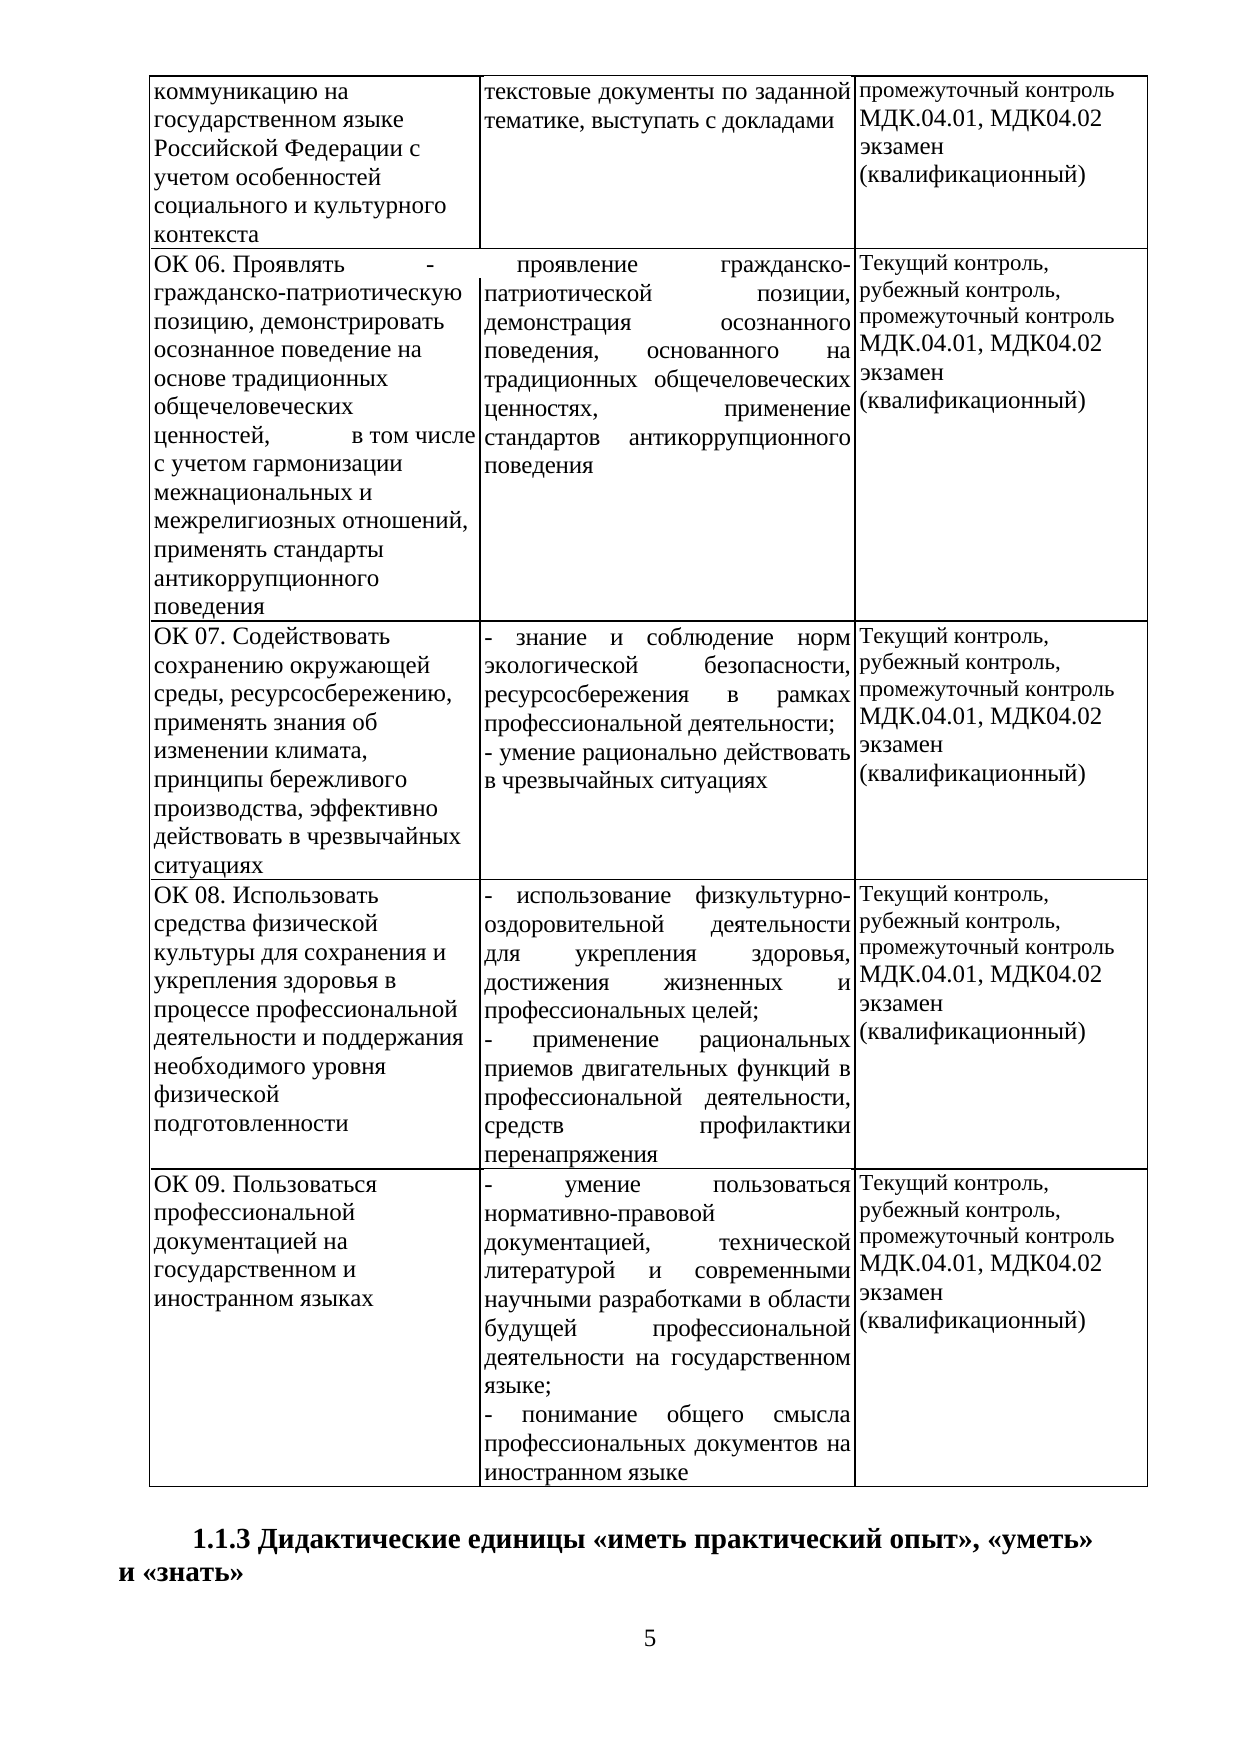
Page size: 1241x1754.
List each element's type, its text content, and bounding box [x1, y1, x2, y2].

table_cell - использование физкультурно-оздоровительной деятельности для укрепления здоровья, достижения жизненных и профессиональных целей; - применение рациональных приемов двигательных функций в профессиональной деятельности, средств профилактики перенапряжения [658, 880, 854, 1168]
table_cell Текущий контроль, рубежный контроль, промежуточный контроль МДК.04.01, МДК04.02 экзамен (квалификационный) [856, 1170, 1147, 1486]
text и «знать» [118, 1554, 1181, 1588]
table_cell ОК 09. Пользоваться профессиональной документацией на государственном и иностранном языках [150, 1169, 479, 1486]
table_cell ОК 06. Проявлять гражданско-патриотическую позицию, демонстрировать осознанное поведение на основе традиционных общечеловеческих ценностей, в том числе с учетом гармонизации межнациональных и межрелигиозных отношений, применять стандарты антикоррупционного поведения [150, 249, 479, 620]
table_cell - знание и соблюдение норм экологической безопасности, ресурсосбережения в рамках профессиональной деятельности; - умение рационально действовать в чрезвычайных ситуациях [481, 622, 854, 879]
table_cell Текущий контроль, рубежный контроль, промежуточный контроль МДК.04.01, МДК04.02 экзамен (квалификационный) [856, 249, 1147, 620]
table_cell Текущий контроль, рубежный контроль, промежуточный контроль МДК.04.01, МДК04.02 экзамен (квалификационный) [856, 880, 1147, 1168]
table_cell - проявление гражданско-патриотической позиции, демонстрация осознанного поведения, основанного на традиционных общечеловеческих ценностях, применение стандартов антикоррупционного поведения [481, 249, 854, 620]
table_cell Текущий контроль, рубежный контроль, промежуточный контроль МДК.04.01, МДК04.02 экзамен (квалификационный) [856, 622, 1147, 879]
table_cell ОК 08. Использовать средства физической культуры для сохранения и укрепления здоровья в процессе профессиональной деятельности и поддержания необходимого уровня физической подготовленности [150, 880, 479, 1168]
table_cell ОК 07. Содействовать сохранению окружающей среды, ресурсосбережению, применять знания об изменении климата, принципы бережливого производства, эффективно действовать в чрезвычайных ситуациях [150, 621, 479, 879]
table_cell - умение пользоваться нормативно-правовой документацией, технической литературой и современными научными разработками в области будущей профессиональной деятельности на государственном языке; - понимание общего смысла профессиональных документов на иностранном языке [551, 1170, 854, 1486]
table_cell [481, 77, 854, 248]
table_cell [856, 77, 1147, 248]
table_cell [150, 77, 479, 248]
subtitle 1.1.3 Дидактические единицы «иметь практический опыт», «уметь» [118, 1521, 1181, 1554]
